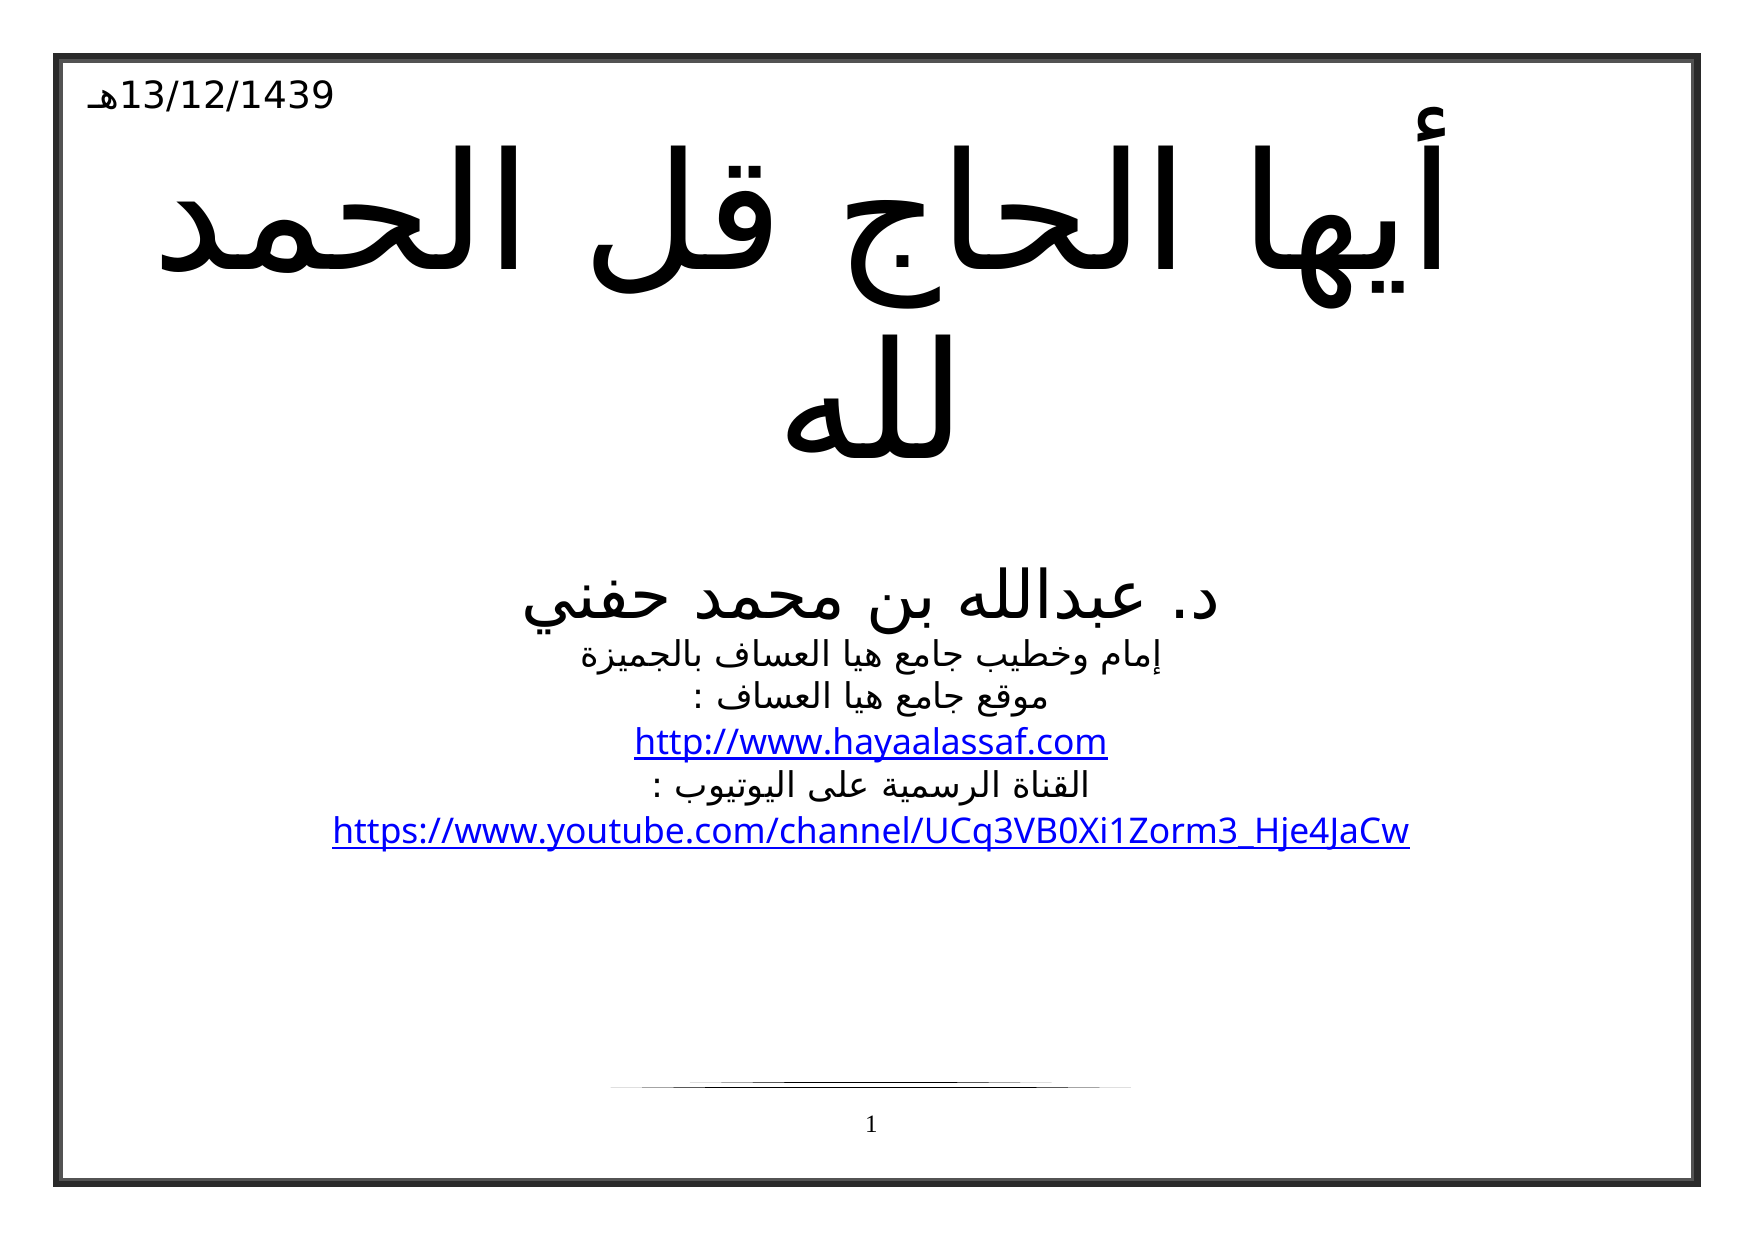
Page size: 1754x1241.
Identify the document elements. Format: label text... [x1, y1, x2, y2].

text موقع جامع هيا العساف : [74, 675, 1669, 716]
text أيها الحاج قل الحمد لله [74, 118, 1669, 497]
text القناة الرسمية على اليوتيوب : [74, 764, 1669, 806]
text إمام وخطيب جامع هيا العساف بالجميزة [74, 634, 1669, 675]
text https://www.youtube.com/channel/UCq3VB0Xi1Zorm3_Hje4JaCw [74, 806, 1669, 854]
text د. عبدالله بن محمد حفني [74, 556, 1669, 634]
text http://www.hayaalassaf.com [74, 716, 1669, 764]
